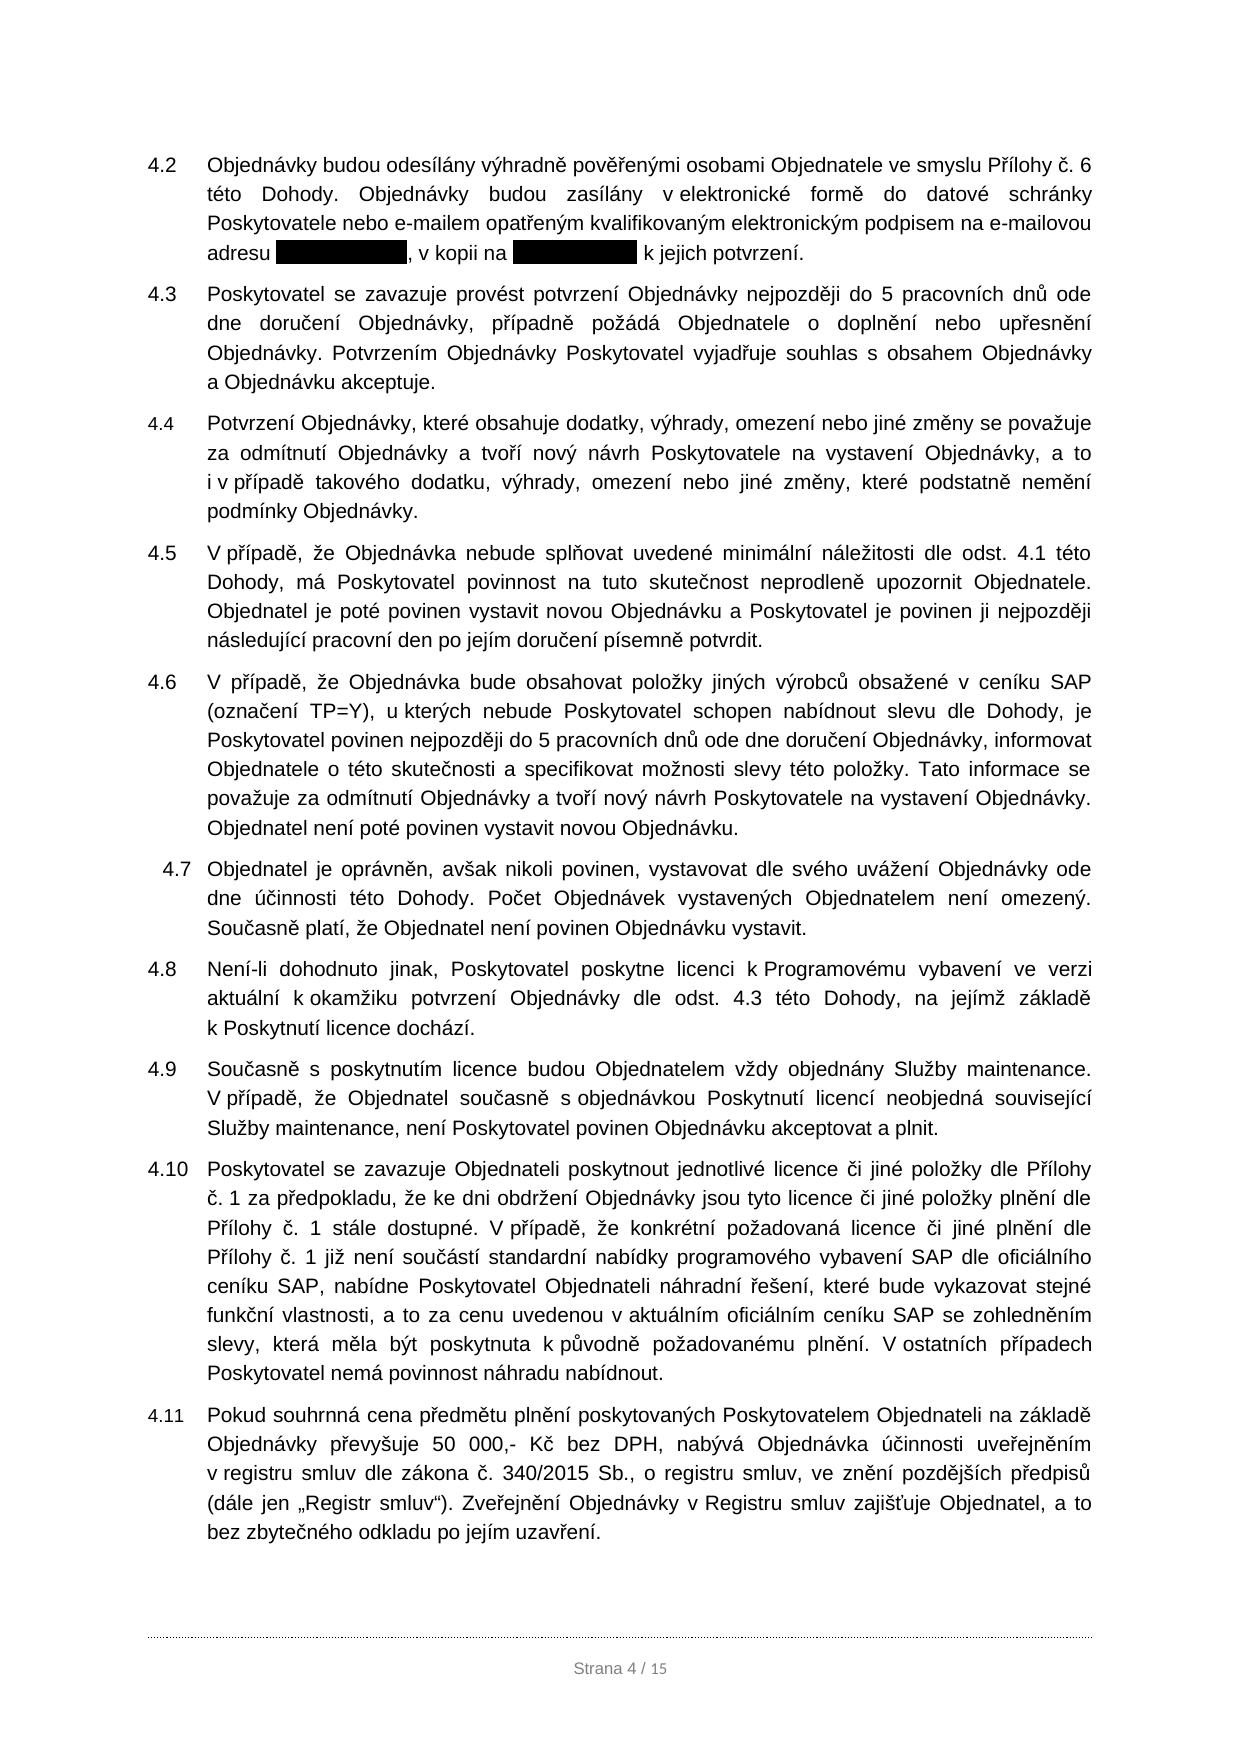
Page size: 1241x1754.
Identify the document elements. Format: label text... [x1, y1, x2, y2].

text Poskytovatel se zavazuje provést potvrzení Objednávky nejpozději do 5 pracovních dnů ode dne doručení Objednávky, případně požádá Objednatele o doplnění nebo upřesnění Objednávky. Potvrzením Objednávky Poskytovatel vyjadřuje souhlas s obsahem Objednávky a Objednávku akceptuje. [148, 277, 1092, 393]
text V případě, že Objednávka nebude splňovat uvedené minimální náležitosti dle odst. 4.1 této Dohody, má Poskytovatel povinnost na tuto skutečnost neprodleně upozornit Objednatele. Objednatel je poté povinen vystavit novou Objednávku a Poskytovatel je povinen ji nejpozději následující pracovní den po jejím doručení písemně potvrdit. [148, 535, 1092, 652]
text Není-li dohodnuto jinak, Poskytovatel poskytne licenci k Programovému vybavení ve verzi aktuální k okamžiku potvrzení Objednávky dle odst. 4.3 této Dohody, na jejímž základě k Poskytnutí licence dochází. [148, 952, 1092, 1039]
text Současně s poskytnutím licence budou Objednatelem vždy objednány Služby maintenance. V případě, že Objednatel současně s objednávkou Poskytnutí licencí neobjedná související Služby maintenance, není Poskytovatel povinen Objednávku akceptovat a plnit. [148, 1052, 1092, 1139]
text Potvrzení Objednávky, které obsahuje dodatky, výhrady, omezení nebo jiné změny se považuje za odmítnutí Objednávky a tvoří nový návrh Poskytovatele na vystavení Objednávky, a to i v případě takového dodatku, výhrady, omezení nebo jiné změny, které podstatně nemění podmínky Objednávky. [148, 406, 1092, 523]
text Objednatel je oprávněn, avšak nikoli povinen, vystavovat dle svého uvážení Objednávky ode dne účinnosti této Dohody. Počet Objednávek vystavených Objednatelem není omezený. Současně platí, že Objednatel není povinen Objednávku vystavit. [162, 852, 1092, 939]
text Pokud souhrnná cena předmětu plnění poskytovaných Poskytovatelem Objednateli na základě Objednávky převyšuje 50 000,- Kč bez DPH, nabývá Objednávka účinnosti uveřejněním v registru smluv dle zákona č. 340/2015 Sb., o registru smluv, ve znění pozdějších předpisů (dále jen „Registr smluv“). Zveřejnění Objednávky v Registru smluv zajišťuje Objednatel, a to bez zbytečného odkladu po jejím uzavření. [148, 1398, 1092, 1543]
text Objednávky budou odesílány výhradně pověřenými osobami Objednatele ve smyslu Přílohy č. 6 této Dohody. Objednávky budou zasílány v elektronické formě do datové schránky Poskytovatele nebo e-mailem opatřeným kvalifikovaným elektronickým podpisem na e-mailovou adresu ………………., v kopii na ……………… k jejich potvrzení. [148, 148, 1092, 264]
text V případě, že Objednávka bude obsahovat položky jiných výrobců obsažené v ceníku SAP (označení TP=Y), u kterých nebude Poskytovatel schopen nabídnout slevu dle Dohody, je Poskytovatel povinen nejpozději do 5 pracovních dnů ode dne doručení Objednávky, informovat Objednatele o této skutečnosti a specifikovat možnosti slevy této položky. Tato informace se považuje za odmítnutí Objednávky a tvoří nový návrh Poskytovatele na vystavení Objednávky. Objednatel není poté povinen vystavit novou Objednávku. [148, 664, 1092, 839]
text Poskytovatel se zavazuje Objednateli poskytnout jednotlivé licence či jiné položky dle Přílohy č. 1 za předpokladu, že ke dni obdržení Objednávky jsou tyto licence či jiné položky plnění dle Přílohy č. 1 stále dostupné. V případě, že konkrétní požadovaná licence či jiné plnění dle Přílohy č. 1 již není součástí standardní nabídky programového vybavení SAP dle oficiálního ceníku SAP, nabídne Poskytovatel Objednateli náhradní řešení, které bude vykazovat stejné funkční vlastnosti, a to za cenu uvedenou v aktuálním oficiálním ceníku SAP se zohledněním slevy, která měla být poskytnuta k původně požadovanému plnění. V ostatních případech Poskytovatel nemá povinnost náhradu nabídnout. [148, 1152, 1092, 1385]
